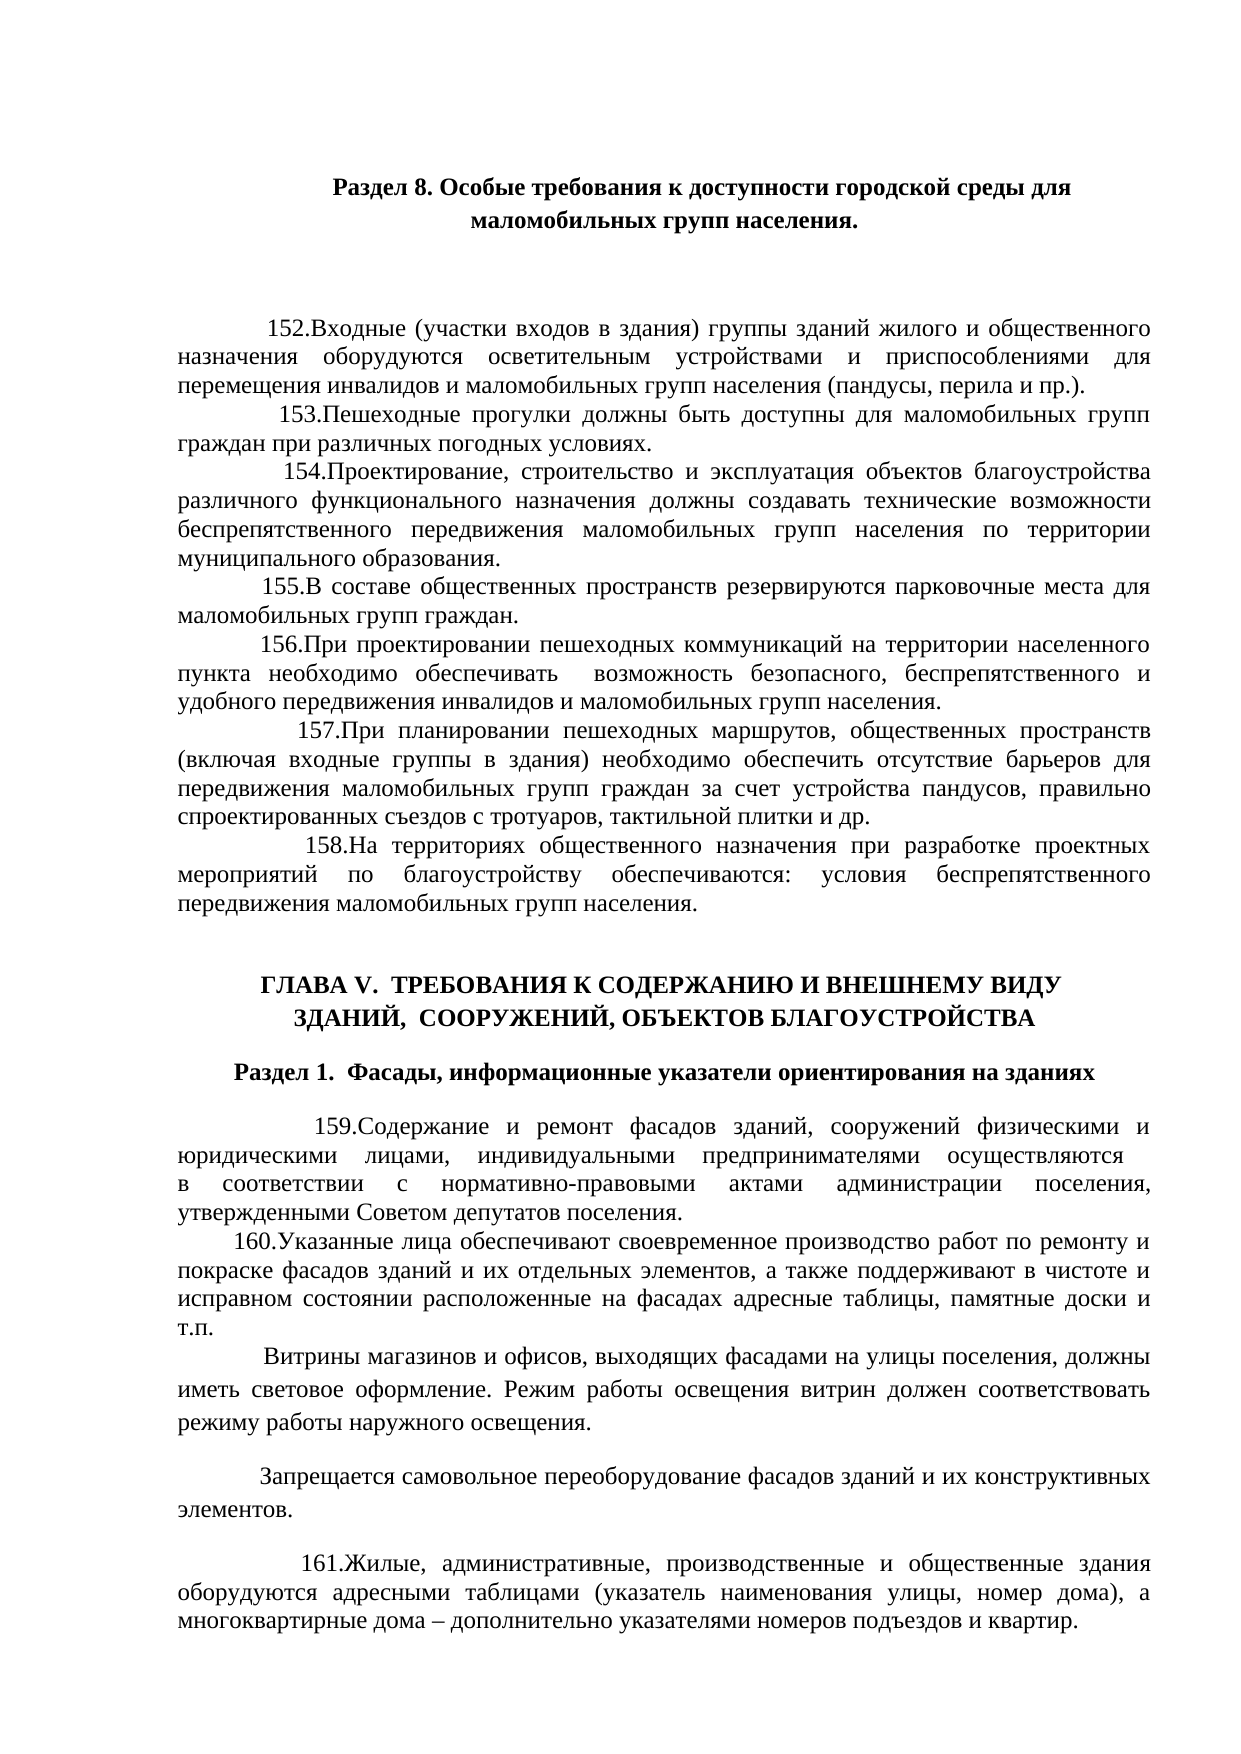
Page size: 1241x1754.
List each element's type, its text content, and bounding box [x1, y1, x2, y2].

text 160.Указанные лица обеспечивают своевременное производство работ по ремонту и покраске фасадов зданий и их отдельных элементов, а также поддерживают в чистоте и исправном состоянии расположенные на фасадах адресные таблицы, памятные доски и т.п. [177, 1226, 1152, 1341]
text Витрины магазинов и офисов, выходящих фасадами на улицы поселения, должны иметь световое оформление. Режим работы освещения витрин должен соответствовать режиму работы наружного освещения. [177, 1341, 1152, 1436]
text 159.Содержание и ремонт фасадов зданий, сооружений физическими и юридическими лицами, индивидуальными предпринимателями осуществляются в соответствии с нормативно-правовыми актами администрации поселения, утвержденными Советом депутатов поселения. [177, 1111, 1152, 1226]
text 157.При планировании пешеходных маршрутов, общественных пространств (включая входные группы в здания) необходимо обеспечить отсутствие барьеров для передвижения маломобильных групп граждан за счет устройства пандусов, правильно спроектированных съездов с тротуаров, тактильной плитки и др. [177, 715, 1152, 830]
text 161.Жилые, административные, производственные и общественные здания оборудуются адресными таблицами (указатель наименования улицы, номер дома), а многоквартирные дома – дополнительно указателями номеров подъездов и квартир. [177, 1548, 1152, 1634]
text 155.В составе общественных пространств резервируются парковочные места для маломобильных групп граждан. [177, 571, 1152, 629]
text 158.На территориях общественного назначения при разработке проектных мероприятий по благоустройству обеспечиваются: условия беспрепятственного передвижения маломобильных групп населения. [177, 830, 1152, 916]
text 156.При проектировании пешеходных коммуникаций на территории населенного пункта необходимо обеспечивать возможность безопасного, беспрепятственного и удобного передвижения инвалидов и маломобильных групп населения. [177, 629, 1152, 715]
text 154.Проектирование, строительство и эксплуатация объектов благоустройства различного функционального назначения должны создавать технические возможности беспрепятственного передвижения маломобильных групп населения по территории муниципального образования. [177, 456, 1152, 571]
text Глава V. Требования к содержанию и внешнему виду зданий, сооружений, объектов благоустройства [177, 970, 1152, 1032]
text Запрещается самовольное переоборудование фасадов зданий и их конструктивных элементов. [177, 1461, 1152, 1523]
text 153.Пешеходные прогулки должны быть доступны для маломобильных групп граждан при различных погодных условиях. [177, 399, 1152, 456]
text Раздел 1. Фасады, информационные указатели ориентирования на зданиях [177, 1057, 1152, 1086]
text 152.Входные (участки входов в здания) группы зданий жилого и общественного назначения оборудуются осветительным устройствами и приспособлениями для перемещения инвалидов и маломобильных групп населения (пандусы, перила и пр.). [177, 313, 1152, 399]
text Раздел 8. Особые требования к доступности городской среды для маломобильных групп населения. [177, 172, 1152, 234]
